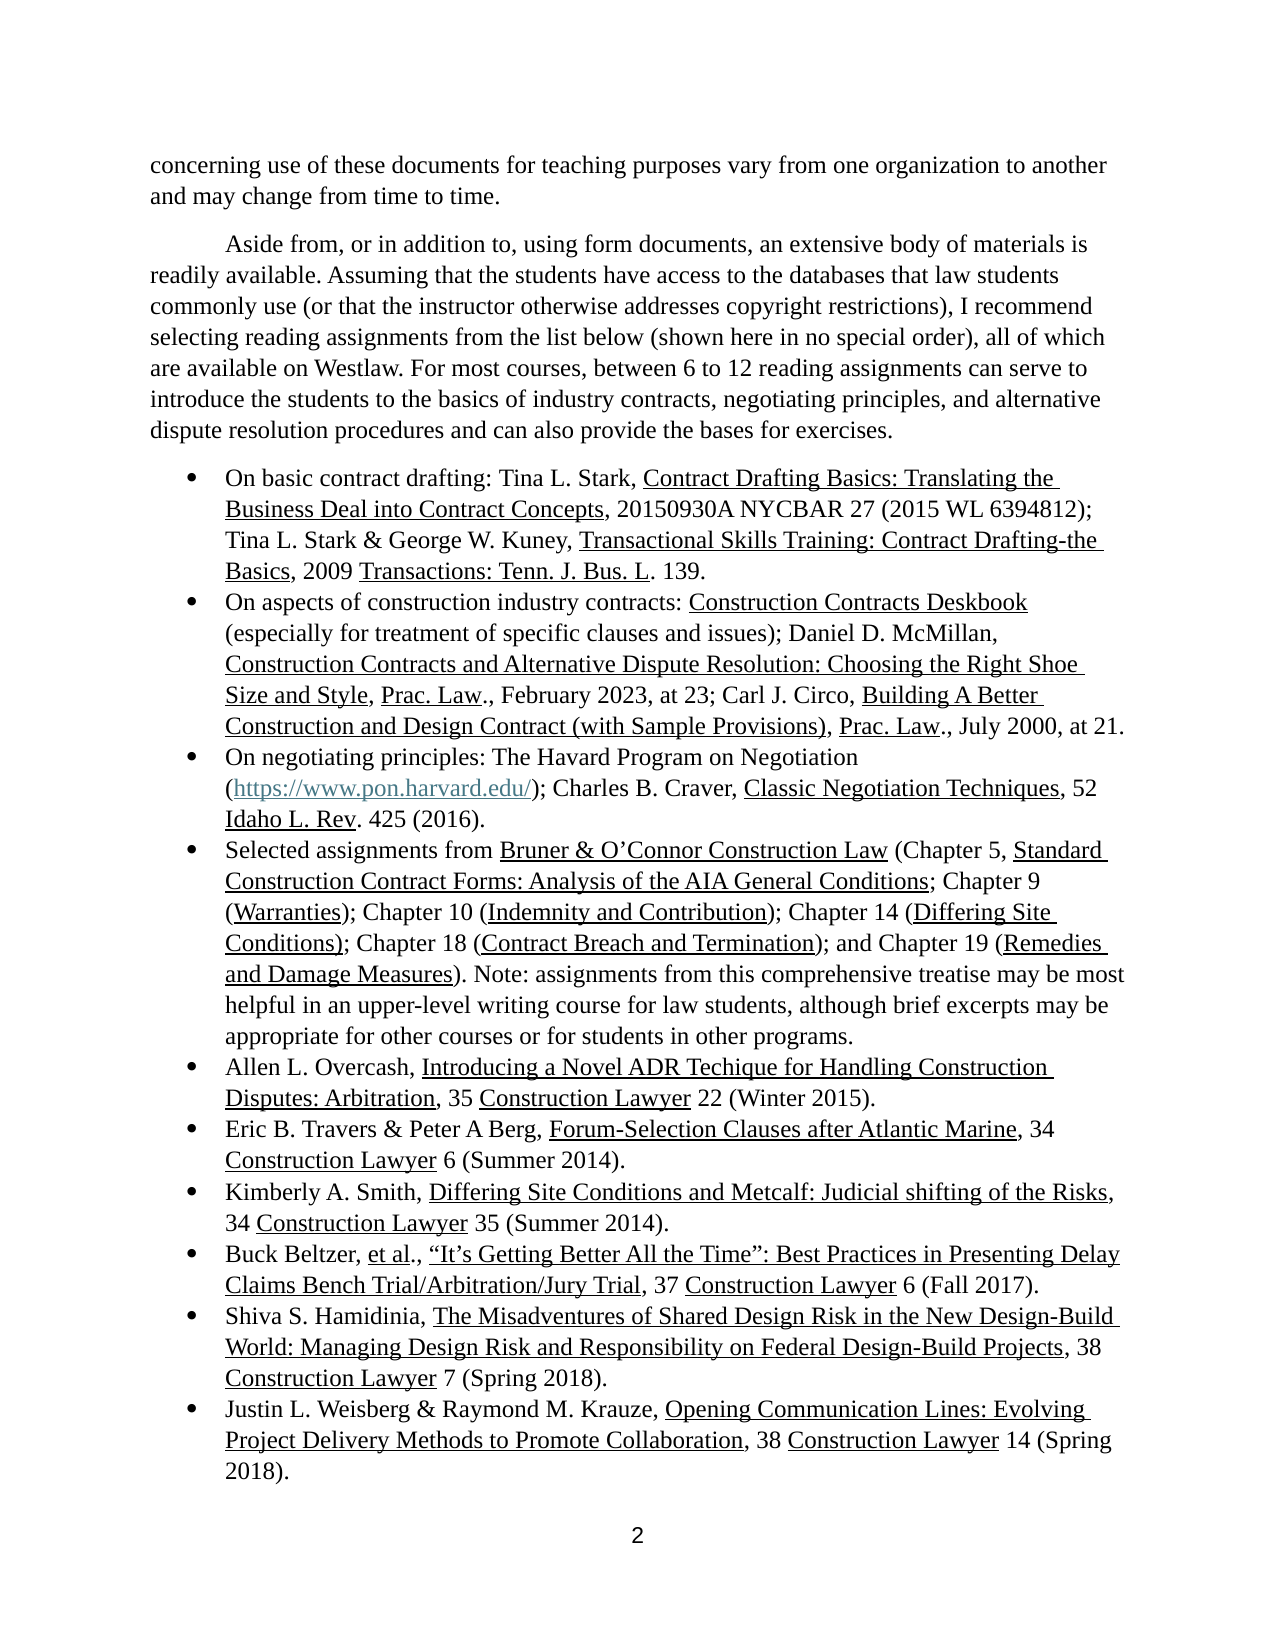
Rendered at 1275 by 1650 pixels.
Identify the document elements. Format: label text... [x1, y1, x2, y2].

list Buck Beltzer, et al., “It’s Getting Better All the Time”: Best Practices in Presenting Delay Claims Bench Trial/Arbitration/Jury Trial, 37 Construction Lawyer 6 (Fall 2017). [187, 1239, 1125, 1298]
list On negotiating principles: The Havard Program on Negotiation (https://www.pon.harvard.edu/); Charles B. Craver, Classic Negotiation Techniques, 52 Idaho L. Rev. 425 (2016). [187, 742, 1125, 833]
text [150, 150, 1125, 210]
list Selected assignments from Bruner & O’Connor Construction Law (Chapter 5, Standard Construction Contract Forms: Analysis of the AIA General Conditions; Chapter 9 (Warranties); Chapter 10 (Indemnity and Contribution); Chapter 14 (Differing Site Conditions); Chapter 18 (Contract Breach and Termination); and Chapter 19 (Remedies and Damage Measures). Note: assignments from this comprehensive treatise may be most helpful in an upper-level writing course for law students, although brief excerpts may be appropriate for other courses or for students in other programs. [187, 835, 1125, 1050]
text Aside from, or in addition to, using form documents, an extensive body of materials is readily available. Assuming that the students have access to the databases that law students commonly use (or that the instructor otherwise addresses copyright restrictions), I recommend selecting reading assignments from the list below (shown here in no special order), all of which are available on Westlaw. For most courses, between 6 to 12 reading assignments can serve to introduce the students to the basics of industry contracts, negotiating principles, and alternative dispute resolution procedures and can also provide the bases for exercises. [150, 229, 1125, 444]
list Shiva S. Hamidinia, The Misadventures of Shared Design Risk in the New Design-Build World: Managing Design Risk and Responsibility on Federal Design-Build Projects, 38 Construction Lawyer 7 (Spring 2018). [187, 1301, 1125, 1392]
list On aspects of construction industry contracts: Construction Contracts Deskbook (especially for treatment of specific clauses and issues); Daniel D. McMillan, Construction Contracts and Alternative Dispute Resolution: Choosing the Right Shoe Size and Style, Prac. Law., February 2023, at 23; Carl J. Circo, Building A Better Construction and Design Contract (with Sample Provisions), Prac. Law., July 2000, at 21. [187, 587, 1125, 740]
list Kimberly A. Smith, Differing Site Conditions and Metcalf: Judicial shifting of the Risks, 34 Construction Lawyer 35 (Summer 2014). [187, 1177, 1125, 1236]
list On basic contract drafting: Tina L. Stark, Contract Drafting Basics: Translating the Business Deal into Contract Concepts, 20150930A NYCBAR 27 (2015 WL 6394812); Tina L. Stark & George W. Kuney, Transactional Skills Training: Contract Drafting-the Basics, 2009 Transactions: Tenn. J. Bus. L. 139. [187, 463, 1125, 584]
list Allen L. Overcash, Introducing a Novel ADR Techique for Handling Construction Disputes: Arbitration, 35 Construction Lawyer 22 (Winter 2015). [187, 1052, 1125, 1112]
list Justin L. Weisberg & Raymond M. Krauze, Opening Communication Lines: Evolving Project Delivery Methods to Promote Collaboration, 38 Construction Lawyer 14 (Spring 2018). [187, 1394, 1125, 1485]
list Eric B. Travers & Peter A Berg, Forum-Selection Clauses after Atlantic Marine, 34 Construction Lawyer 6 (Summer 2014). [187, 1114, 1125, 1174]
